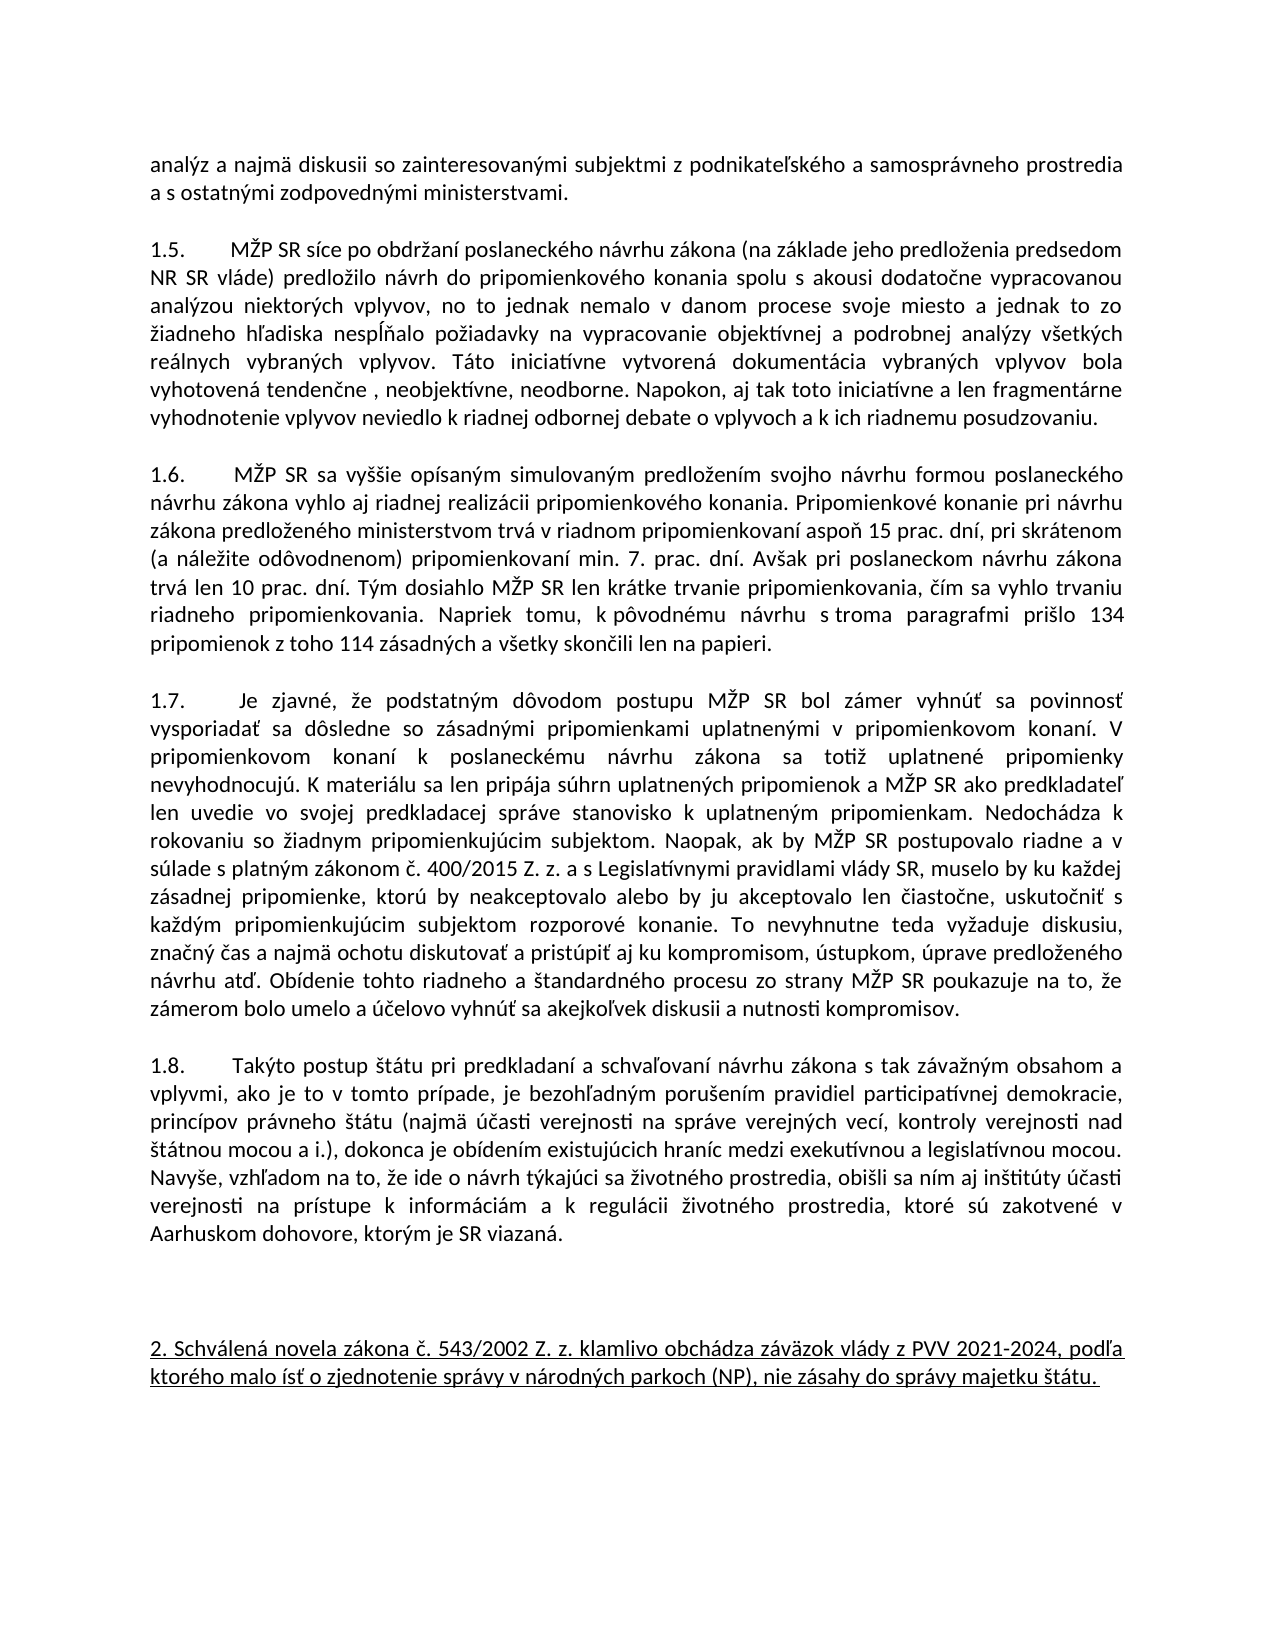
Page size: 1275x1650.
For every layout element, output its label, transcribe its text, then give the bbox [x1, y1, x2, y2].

text 1.7. Je zjavné, že podstatným dôvodom postupu MŽP SR bol zámer vyhnúť sa povinnosť vysporiadať sa dôsledne so zásadnými pripomienkami uplatnenými v pripomienkovom konaní. V pripomienkovom konaní k poslaneckému návrhu zákona sa totiž uplatnené pripomienky nevyhodnocujú. K materiálu sa len pripája súhrn uplatnených pripomienok a MŽP SR ako predkladateľ len uvedie vo svojej predkladacej správe stanovisko k uplatneným pripomienkam. Nedochádza k rokovaniu so žiadnym pripomienkujúcim subjektom. Naopak, ak by MŽP SR postupovalo riadne a v súlade s platným zákonom č. 400/2015 Z. z. a s Legislatívnymi pravidlami vlády SR, muselo by ku každej zásadnej pripomienke, ktorú by neakceptovalo alebo by ju akceptovalo len čiastočne, uskutočniť s každým pripomienkujúcim subjektom rozporové konanie. To nevyhnutne teda vyžaduje diskusiu, značný čas a najmä ochotu diskutovať a pristúpiť aj ku kompromisom, ústupkom, úprave predloženého návrhu atď. Obídenie tohto riadneho a štandardného procesu zo strany MŽP SR poukazuje na to, že zámerom bolo umelo a účelovo vyhnúť sa akejkoľvek diskusii a nutnosti kompromisov. [150, 686, 1125, 1022]
text 2. Schválená novela zákona č. 543/2002 Z. z. klamlivo obchádza záväzok vlády z PVV 2021-2024, podľa ktorého malo ísť o zjednotenie správy v národných parkoch (NP), nie zásahy do správy majetku štátu. [150, 1334, 1125, 1358]
text 1.6. MŽP SR sa vyššie opísaným simulovaným predložením svojho návrhu formou poslaneckého návrhu zákona vyhlo aj riadnej realizácii pripomienkového konania. Pripomienkové konanie pri návrhu zákona predloženého ministerstvom trvá v riadnom pripomienkovaní aspoň 15 prac. dní, pri skrátenom (a náležite odôvodnenom) pripomienkovaní min. 7. prac. dní. Avšak pri poslaneckom návrhu zákona trvá len 10 prac. dní. Tým dosiahlo MŽP SR len krátke trvanie pripomienkovania, čím sa vyhlo trvaniu riadneho pripomienkovania. Napriek tomu, k pôvodnému návrhu s troma paragrafmi prišlo 134 pripomienok z toho 114 zásadných a všetky skončili len na papieri. [150, 461, 1125, 657]
text 1.5. MŽP SR síce po obdržaní poslaneckého návrhu zákona (na základe jeho predloženia predsedom NR SR vláde) predložilo návrh do pripomienkového konania spolu s akousi dodatočne vypracovanou analýzou niektorých vplyvov, no to jednak nemalo v danom procese svoje miesto a jednak to zo žiadneho hľadiska nespĺňalo požiadavky na vypracovanie objektívnej a podrobnej analýzy všetkých reálnych vybraných vplyvov. Táto iniciatívne vytvorená dokumentácia vybraných vplyvov bola vyhotovená tendenčne , neobjektívne, neodborne. Napokon, aj tak toto iniciatívne a len fragmentárne vyhodnotenie vplyvov neviedlo k riadnej odbornej debate o vplyvoch a k ich riadnemu posudzovaniu. [150, 235, 1125, 431]
text 2. Schválená novela zákona č. 543/2002 Z. z. klamlivo obchádza záväzok vlády z PVV 2021-2024, podľa ktorého malo ísť o zjednotenie správy v národných parkoch (NP), nie zásahy do správy majetku štátu. [150, 1359, 1125, 1390]
text 1.8. Takýto postup štátu pri predkladaní a schvaľovaní návrhu zákona s tak závažným obsahom a vplyvmi, ako je to v tomto prípade, je bezohľadným porušením pravidiel participatívnej demokracie, princípov právneho štátu (najmä účasti verejnosti na správe verejných vecí, kontroly verejnosti nad štátnou mocou a i.), dokonca je obídením existujúcich hraníc medzi exekutívnou a legislatívnou mocou. Navyše, vzhľadom na to, že ide o návrh týkajúci sa životného prostredia, obišli sa ním aj inštitúty účasti verejnosti na prístupe k informáciám a k regulácii životného prostredia, ktoré sú zakotvené v Aarhuskom dohovore, ktorým je SR viazaná. [150, 1051, 1125, 1247]
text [150, 150, 1125, 206]
